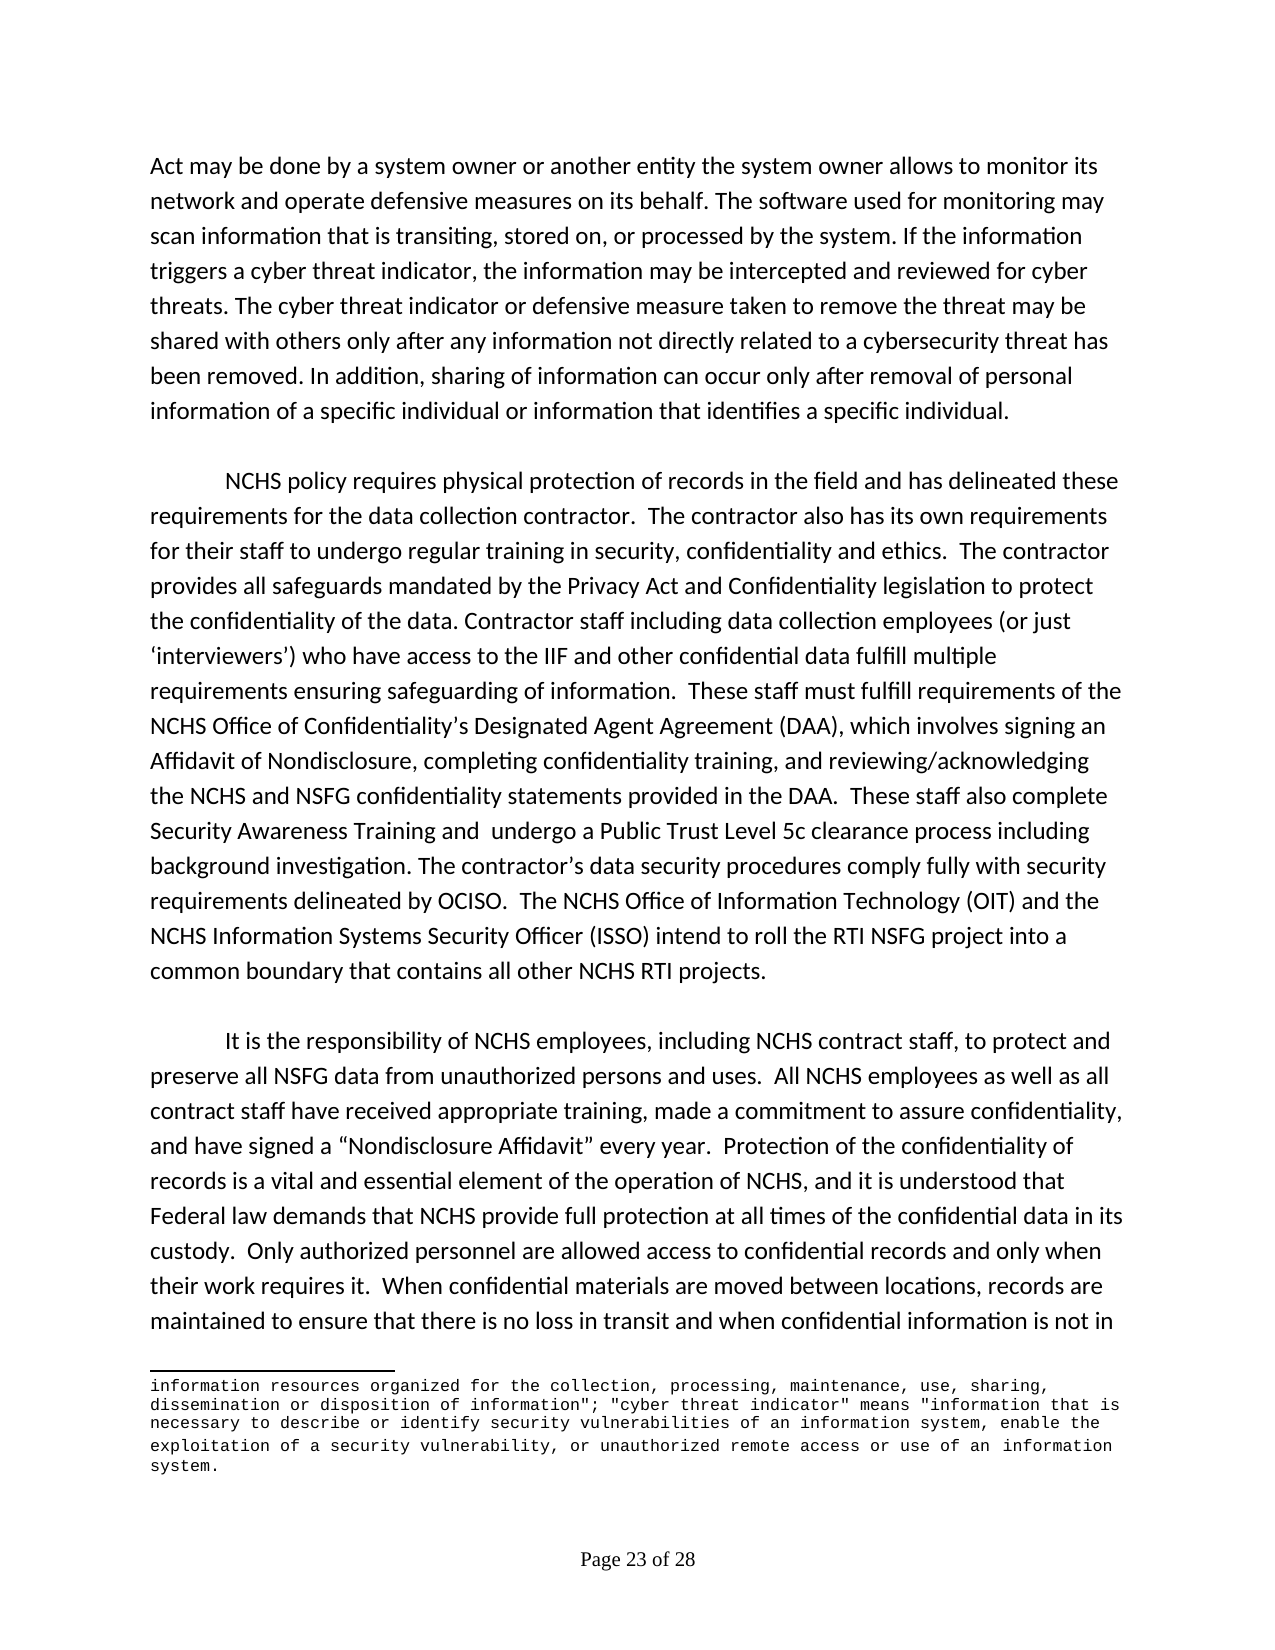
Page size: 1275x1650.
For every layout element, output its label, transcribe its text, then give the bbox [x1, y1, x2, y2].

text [150, 1025, 1125, 1336]
text NCHS policy requires physical protection of records in the field and has delineated these requirements for the data collection contractor. The contractor also has its own requirements for their staff to undergo regular training in security, confidentiality and ethics. The contractor provides all safeguards mandated by the Privacy Act and Confidentiality legislation to protect the confidentiality of the data. Contractor staff including data collection employees (or just ‘interviewers’) who have access to the IIF and other confidential data fulfill multiple requirements ensuring safeguarding of information. These staff must fulfill requirements of the NCHS Office of Confidentiality’s Designated Agent Agreement (DAA), which involves signing an Affidavit of Nondisclosure, completing confidentiality training, and reviewing/acknowledging the NCHS and NSFG confidentiality statements provided in the DAA. These staff also complete Security Awareness Training and undergo a Public Trust Level 5c clearance process including background investigation. The contractor’s data security procedures comply fully with security requirements delineated by OCISO. The NCHS Office of Information Technology (OIT) and the NCHS Information Systems Security Officer (ISSO) intend to roll the RTI NSFG project into a common boundary that contains all other NCHS RTI projects. [150, 465, 1125, 986]
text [150, 150, 1125, 426]
